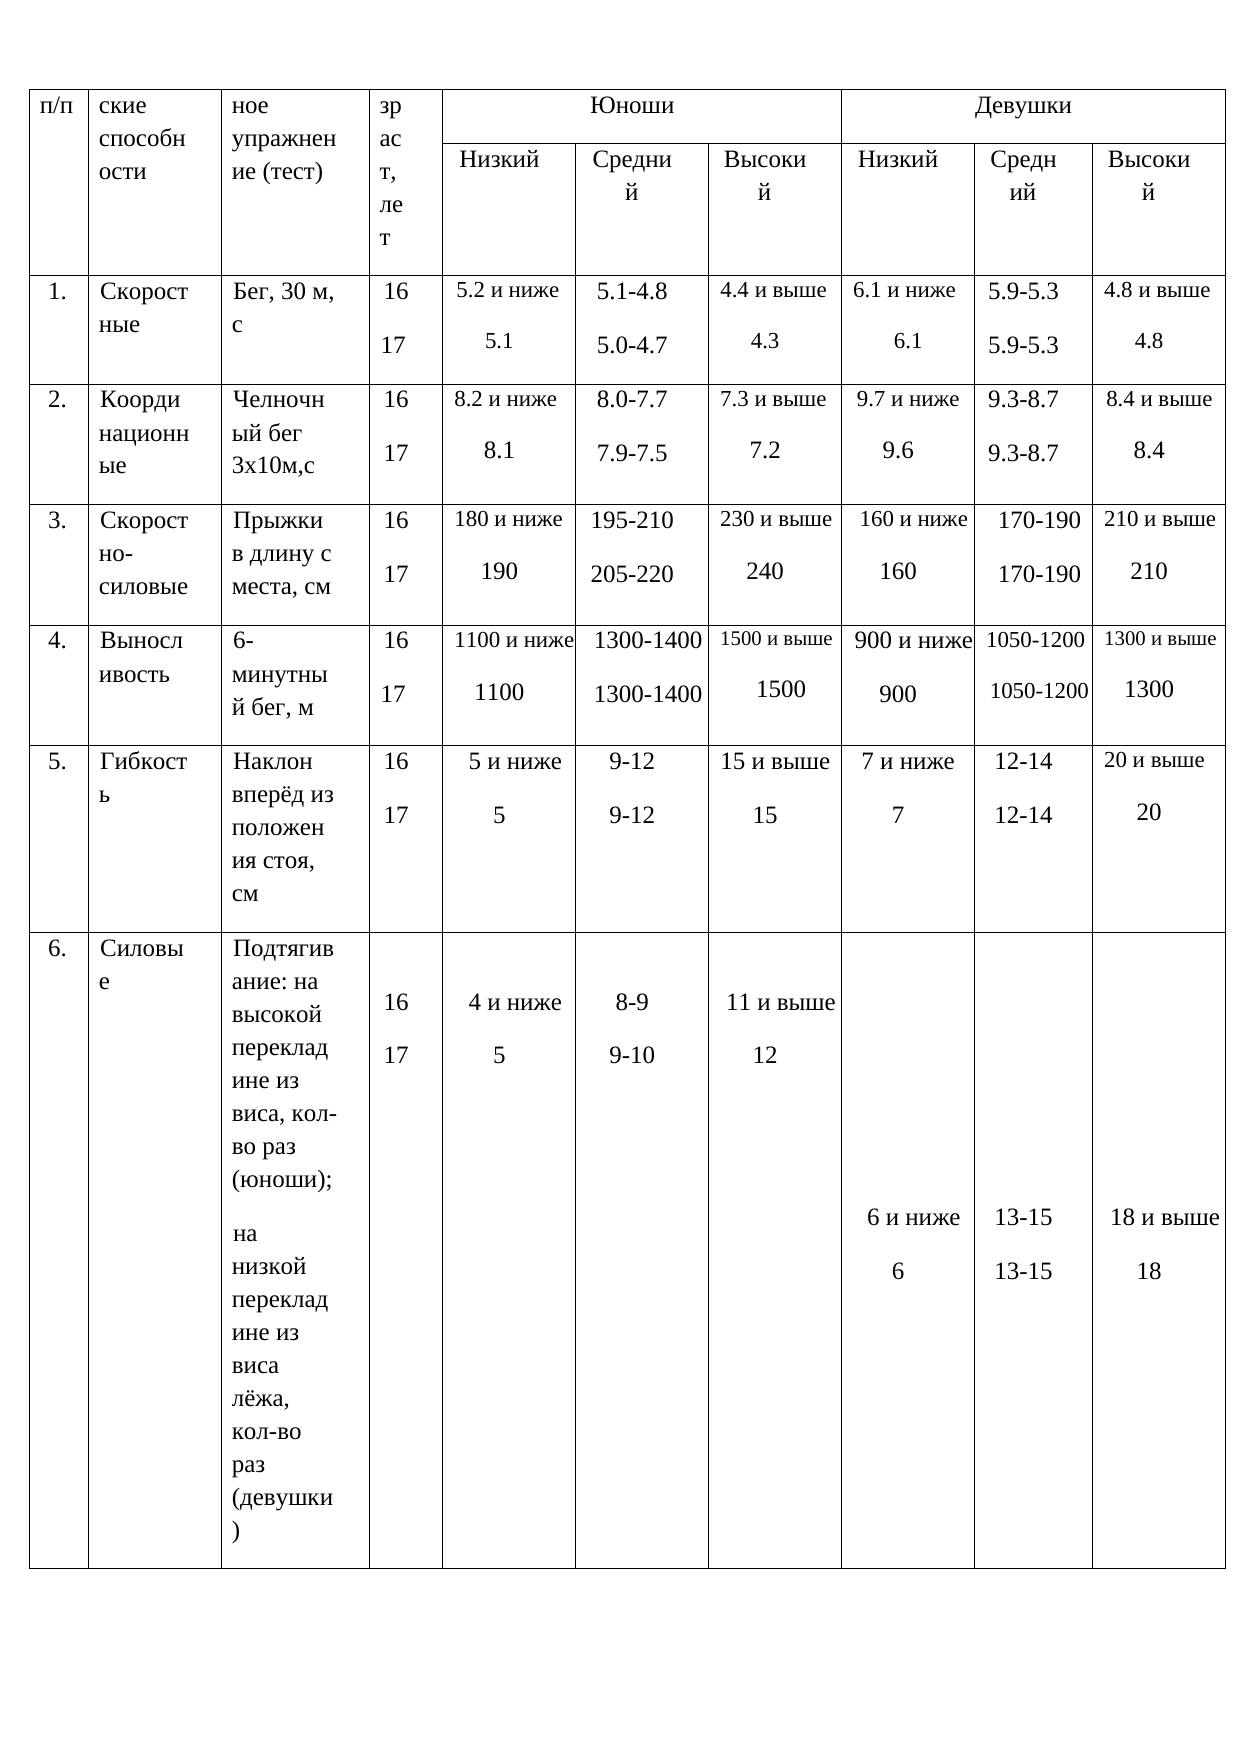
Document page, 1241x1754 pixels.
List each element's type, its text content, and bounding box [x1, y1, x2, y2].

table_cell 20 и выше 20 [1093, 746, 1225, 932]
table_cell 2. [30, 385, 88, 504]
table_cell Прыжки в длину с места, см [222, 505, 369, 624]
table_cell Юноши [443, 90, 841, 143]
table_cell Высокий [1093, 144, 1225, 275]
table_cell 8-9 9-10 [576, 933, 708, 1568]
table_cell 7.3 и выше 7.2 [709, 385, 841, 504]
table_cell 170-190 170-190 [975, 505, 1092, 624]
table_cell Выносливость [89, 626, 221, 745]
table_cell 160 и ниже 160 [842, 505, 974, 624]
table_cell Средний [576, 144, 708, 275]
table_cell Низкий [443, 144, 575, 275]
table_cell Бег, 30 м, с [222, 276, 369, 383]
table_cell 180 и ниже 190 [443, 505, 575, 624]
table_cell 18 и выше 18 [1093, 933, 1225, 1568]
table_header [222, 90, 369, 275]
table_cell Высокий [709, 144, 841, 275]
table_cell Девушки [842, 90, 1225, 143]
table_cell 5 и ниже 5 [443, 746, 575, 932]
table_cell 9.7 и ниже 9.6 [842, 385, 974, 504]
table_cell 11 и выше 12 [709, 933, 841, 1568]
table_cell Низкий [842, 144, 974, 275]
table_cell 1500 и выше 1500 [709, 626, 841, 745]
table_cell 6 и ниже 6 [842, 933, 974, 1568]
table_cell Силовые [89, 933, 221, 1568]
table_cell 8.4 и выше 8.4 [1093, 385, 1225, 504]
table_cell 5.9-5.3 5.9-5.3 [975, 276, 1092, 383]
table_header Возраст, лет [370, 90, 442, 275]
table_cell 5.2 и ниже 5.1 [443, 276, 575, 383]
table_cell 16 17 [370, 385, 442, 504]
table_cell 16 17 [370, 276, 442, 383]
table_cell 16 17 [370, 746, 442, 932]
table_cell 13-15 13-15 [975, 933, 1092, 1568]
table_cell 230 и выше 240 [709, 505, 841, 624]
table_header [89, 90, 221, 275]
table_cell 8.0-7.7 7.9-7.5 [576, 385, 708, 504]
table_cell Наклон вперёд из положения стоя, см [222, 746, 369, 932]
table_cell 6.1 и ниже 6.1 [842, 276, 974, 383]
table_cell 12-14 12-14 [975, 746, 1092, 932]
table_cell 5. [30, 746, 88, 932]
table_cell Подтягивание: на высокой перекладине из виса, кол-во раз (юноши); на низкой перекладине из виса лёжа, кол-во раз (девушки) [222, 933, 369, 1568]
table_cell 3. [30, 505, 88, 624]
table_cell Гибкость [89, 746, 221, 932]
table_cell 1300 и выше 1300 [1093, 626, 1225, 745]
table_cell 9-12 9-12 [576, 746, 708, 932]
table_cell 210 и выше 210 [1093, 505, 1225, 624]
table_cell 6. [30, 933, 88, 1568]
table_cell 1050-1200 1050-1200 [975, 626, 1092, 745]
table_cell 1. [30, 276, 88, 383]
table_cell 7 и ниже 7 [842, 746, 974, 932]
table_cell 8.2 и ниже 8.1 [443, 385, 575, 504]
table_cell 4.4 и выше 4.3 [709, 276, 841, 383]
table_cell Челночный бег 3х10м,с [222, 385, 369, 504]
table_cell 4 и ниже 5 [443, 933, 575, 1568]
table_cell 16 17 [370, 626, 442, 745]
table_cell 16 17 [370, 933, 442, 1568]
table_cell Скоростно-силовые [89, 505, 221, 624]
table_cell Средний [975, 144, 1092, 275]
table_header № п/п [30, 90, 88, 275]
table_cell 1300-1400 1300-1400 [576, 626, 708, 745]
table_cell 16 17 [370, 505, 442, 624]
table_cell 9.3-8.7 9.3-8.7 [975, 385, 1092, 504]
table_cell Координационные [89, 385, 221, 504]
table_cell 15 и выше 15 [709, 746, 841, 932]
table_cell 5.1-4.8 5.0-4.7 [576, 276, 708, 383]
table_cell 1100 и ниже 1100 [443, 626, 575, 745]
table_cell 6-минутный бег, м [222, 626, 369, 745]
table_cell 4.8 и выше 4.8 [1093, 276, 1225, 383]
table_cell 195-210 205-220 [576, 505, 708, 624]
table_cell Скоростные [89, 276, 221, 383]
table_cell 900 и ниже 900 [842, 626, 974, 745]
table_cell 4. [30, 626, 88, 745]
